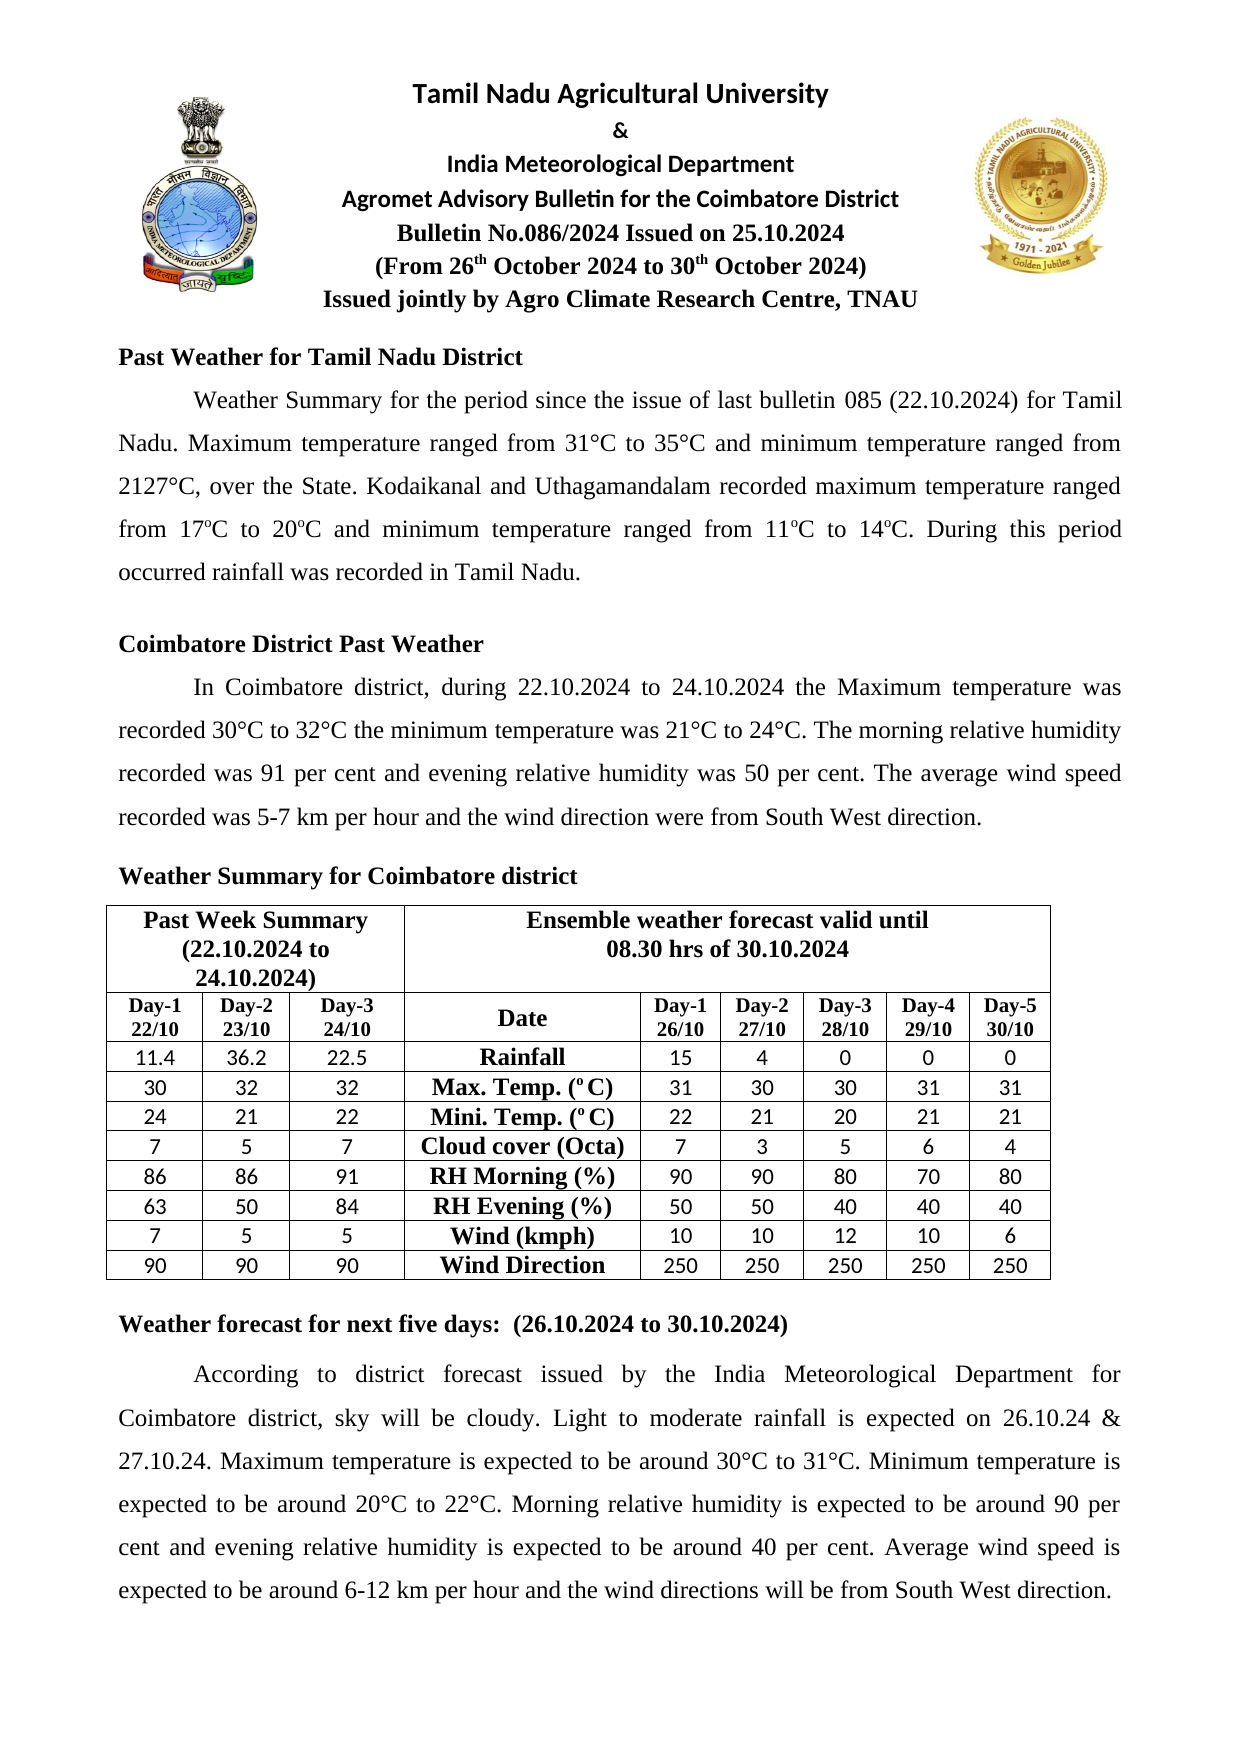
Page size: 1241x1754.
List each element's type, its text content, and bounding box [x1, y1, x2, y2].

text Weather Summary for Coimbatore district [118, 861, 1122, 890]
table_header [949, 75, 1133, 313]
table_cell 80 [804, 1161, 886, 1190]
table_cell 22 [641, 1102, 720, 1130]
table_header Tamil Nadu Agricultural University & India Meteorological Department Agromet Advisory Bulletin for the Coimbatore District Bulletin No.086/2024 Issued on 25.10.2024 (From 26th October 2024 to 30th October 2024) Issued jointly by Agro Climate Research Centre, TNAU [293, 75, 948, 313]
table_cell 6 [887, 1131, 969, 1160]
table_header [107, 75, 293, 313]
table_cell 40 [804, 1191, 886, 1220]
table_cell 0 [970, 1042, 1050, 1071]
table_cell 4 [970, 1131, 1050, 1160]
table_cell 7 [107, 1131, 202, 1160]
table_cell 11.4 [107, 1042, 202, 1071]
table_cell Rainfall [405, 1042, 640, 1071]
table_cell 86 [107, 1161, 202, 1190]
table_cell 80 [970, 1161, 1050, 1190]
table_cell Mini. Temp. (o C) [405, 1102, 640, 1130]
table_cell 6 [970, 1221, 1050, 1249]
text Weather Summary for the period since the issue of last bulletin 085 (22.10.2024) for Tamil Nadu. Maximum temperature ranged from 31°C to 35°C and minimum temperature ranged from 21h uary °C to 27°C, over the State. Kodaikanal and Uthagamandalam recorded maximum temperature ranged from 17oC to 20oC and minimum temperature ranged from 11oC to 14oC. During this period occurred rainfall was recorded in Tamil Nadu. [118, 385, 1122, 586]
table_cell 250 [804, 1251, 886, 1279]
text In Coimbatore district, during 22.10.2024 to 24.10.2024 the Maximum temperature was recorded 30°C to 32°C the minimum temperature was 21°C to 24°C. The morning relative humidity recorded was 91 per cent and evening relative humidity was 50 per cent. The average wind speed recorded was 5-7 km per hour and the wind direction were from South West direction. [118, 672, 1122, 830]
table_cell 31 [887, 1072, 969, 1101]
table_cell 21 [203, 1102, 289, 1130]
table_cell 7 [641, 1131, 720, 1160]
table_cell 20 [804, 1102, 886, 1130]
table_cell 5 [290, 1221, 404, 1249]
table_cell Cloud cover (Octa) [405, 1131, 640, 1160]
table_cell 10 [887, 1221, 969, 1249]
table_cell 63 [107, 1191, 202, 1220]
table_cell 86 [203, 1161, 289, 1190]
table_cell 250 [641, 1251, 720, 1279]
text Coimbatore District Past Weather [118, 629, 1122, 658]
table_cell 10 [721, 1221, 803, 1249]
table_cell Max. Temp. (o C) [405, 1072, 640, 1101]
table_cell 22 [290, 1102, 404, 1130]
table_cell 4 [721, 1042, 803, 1071]
table_cell 90 [203, 1251, 289, 1279]
table_cell 24 [107, 1102, 202, 1130]
table_cell 70 [887, 1161, 969, 1190]
table_cell RH Morning (%) [405, 1161, 640, 1190]
table_cell 90 [721, 1161, 803, 1190]
table_cell 32 [290, 1072, 404, 1101]
table_cell RH Evening (%) [405, 1191, 640, 1220]
table_cell 5 [203, 1221, 289, 1249]
table_cell 10 [641, 1221, 720, 1249]
table_cell 50 [641, 1191, 720, 1220]
table_header Past Week Summary (22.10.2024 to 24.10.2024) [107, 906, 404, 992]
table_cell 21 [721, 1102, 803, 1130]
table_cell 250 [721, 1251, 803, 1279]
table_cell 90 [290, 1251, 404, 1279]
table_cell 5 [203, 1131, 289, 1160]
table_cell Day-1 22/10 [107, 993, 202, 1041]
table_cell 40 [887, 1191, 969, 1220]
table_header Ensemble weather forecast valid until 08.30 hrs of 30.10.2024 [405, 906, 1050, 992]
table_cell 31 [641, 1072, 720, 1101]
table_cell 91 [290, 1161, 404, 1190]
picture [138, 96, 261, 292]
table_cell 40 [970, 1191, 1050, 1220]
table_cell 7 [107, 1221, 202, 1249]
table_cell 22.5 [290, 1042, 404, 1071]
table_cell 12 [804, 1221, 886, 1249]
table_cell Wind Direction [405, 1251, 640, 1279]
table_cell 50 [203, 1191, 289, 1220]
table_cell 30 [721, 1072, 803, 1101]
table_cell 5 [804, 1131, 886, 1160]
table_cell 3 [721, 1131, 803, 1160]
table_cell 32 [203, 1072, 289, 1101]
table_cell 31 [970, 1072, 1050, 1101]
text Weather forecast for next five days: (26.10.2024 to 30.10.2024) [118, 1309, 1122, 1338]
table_cell Day-4 29/10 [887, 993, 969, 1041]
table_cell 0 [804, 1042, 886, 1071]
table_cell 0 [887, 1042, 969, 1071]
table_cell Day-2 27/10 [721, 993, 803, 1041]
table_cell 50 [721, 1191, 803, 1220]
table_cell 21 [887, 1102, 969, 1130]
text According to district forecast issued by the India Meteorological Department for Coimbatore district, sky will be cloudy. Light to moderate rainfall is expected on 26.10.24 & 27.10.24. Maximum temperature is expected to be around 30°C to 31°C. Minimum temperature is expected to be around 20°C to 22°C. Morning relative humidity is expected to be around 90 per cent and evening relative humidity is expected to be around 40 per cent. Average wind speed is expected to be around 6-12 km per hour and the wind directions will be from South West direction. [118, 1359, 1122, 1604]
table_cell 30 [107, 1072, 202, 1101]
table_cell 21 [970, 1102, 1050, 1130]
table_cell 84 [290, 1191, 404, 1220]
text Past Weather for Tamil Nadu District [118, 342, 1122, 370]
table_cell Day-3 24/10 [290, 993, 404, 1041]
table_cell 36.2 [203, 1042, 289, 1071]
table_cell Day-5 30/10 [970, 993, 1050, 1041]
table_cell Day-3 28/10 [804, 993, 886, 1041]
table_cell 7 [290, 1131, 404, 1160]
table_cell 90 [641, 1161, 720, 1190]
table_cell Wind (kmph) [405, 1221, 640, 1249]
table_cell Day-2 23/10 [203, 993, 289, 1041]
table_cell Day-1 26/10 [641, 993, 720, 1041]
table_cell 250 [970, 1251, 1050, 1279]
table_cell Date [405, 993, 640, 1041]
picture [973, 111, 1109, 277]
table_cell 250 [887, 1251, 969, 1279]
table_cell 90 [107, 1251, 202, 1279]
table_cell 15 [641, 1042, 720, 1071]
table_cell 30 [804, 1072, 886, 1101]
